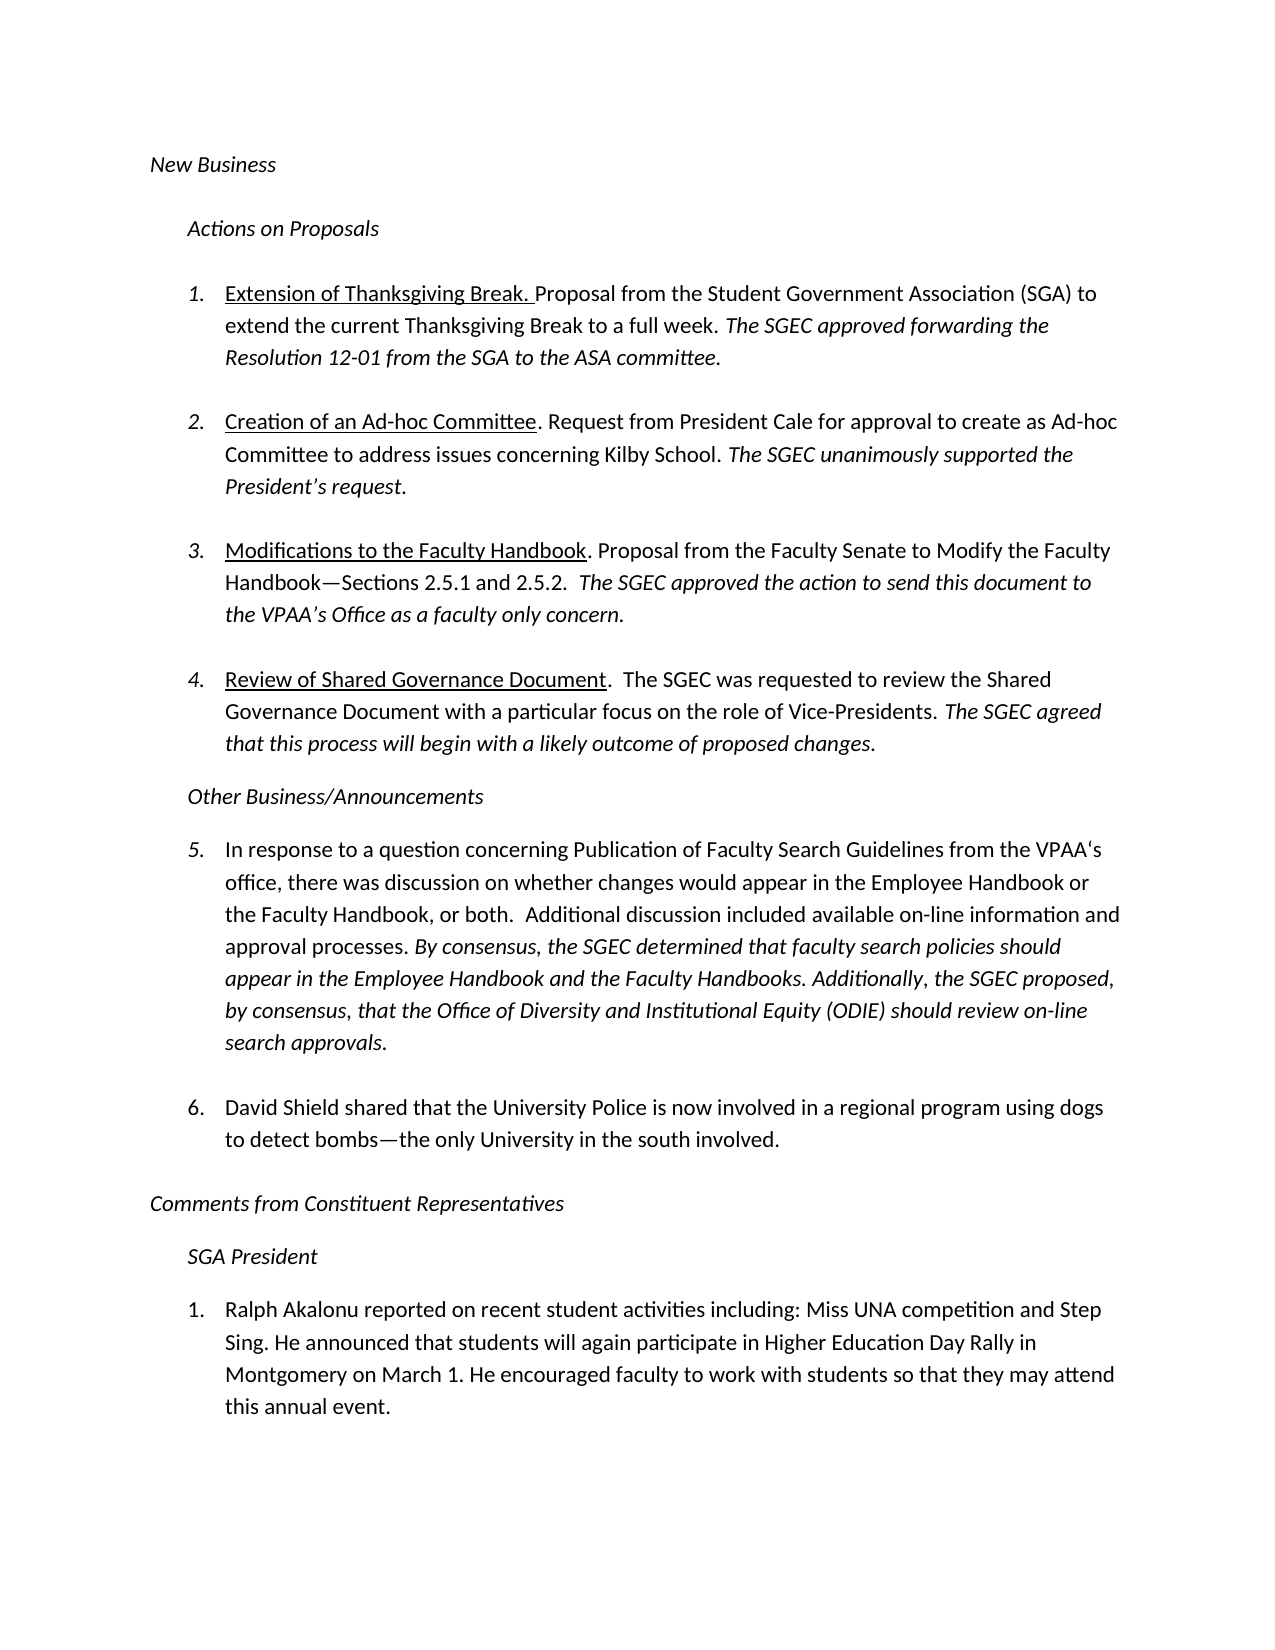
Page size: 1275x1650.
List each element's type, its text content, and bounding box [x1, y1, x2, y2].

text SGA President [150, 1242, 1125, 1271]
list Modifications to the Faculty Handbook. Proposal from the Faculty Senate to Modify the Faculty Handbook—Sections 2.5.1 and 2.5.2. The SGEC approved the action to send this document to the VPAA’s Office as a faculty only concern. [187, 536, 1125, 629]
list Ralph Akalonu reported on recent student activities including: Miss UNA competition and Step Sing. He announced that students will again participate in Higher Education Day Rally in Montgomery on March 1. He encouraged faculty to work with students so that they may attend this annual event. [187, 1296, 1125, 1420]
list New Business [150, 150, 1125, 178]
list In response to a question concerning Publication of Faculty Search Guidelines from the VPAA‘s office, there was discussion on whether changes would appear in the Employee Handbook or the Faculty Handbook, or both. Additional discussion included available on-line information and approval processes. By consensus, the SGEC determined that faculty search policies should appear in the Employee Handbook and the Faculty Handbooks. Additionally, the SGEC proposed, by consensus, that the Office of Diversity and Institutional Equity (ODIE) should review on-line search approvals. [187, 835, 1125, 1057]
list Extension of Thanksgiving Break. Proposal from the Student Government Association (SGA) to extend the current Thanksgiving Break to a full week. The SGEC approved forwarding the Resolution 12-01 from the SGA to the ASA committee. [187, 279, 1125, 371]
text Other Business/Announcements [150, 782, 1125, 810]
list Review of Shared Governance Document. The SGEC was requested to review the Shared Governance Document with a particular focus on the role of Vice-Presidents. The SGEC agreed that this process will begin with a likely outcome of proposed changes. [187, 665, 1125, 757]
list David Shield shared that the University Police is now involved in a regional program using dogs to detect bombs—the only University in the south involved. [187, 1093, 1125, 1153]
list Actions on Proposals [150, 214, 1125, 242]
list Creation of an Ad-hoc Committee. Request from President Cale for approval to create as Ad-hoc Committee to address issues concerning Kilby School. The SGEC unanimously supported the President’s request. [187, 407, 1125, 500]
list Comments from Constituent Representatives [150, 1189, 1125, 1217]
